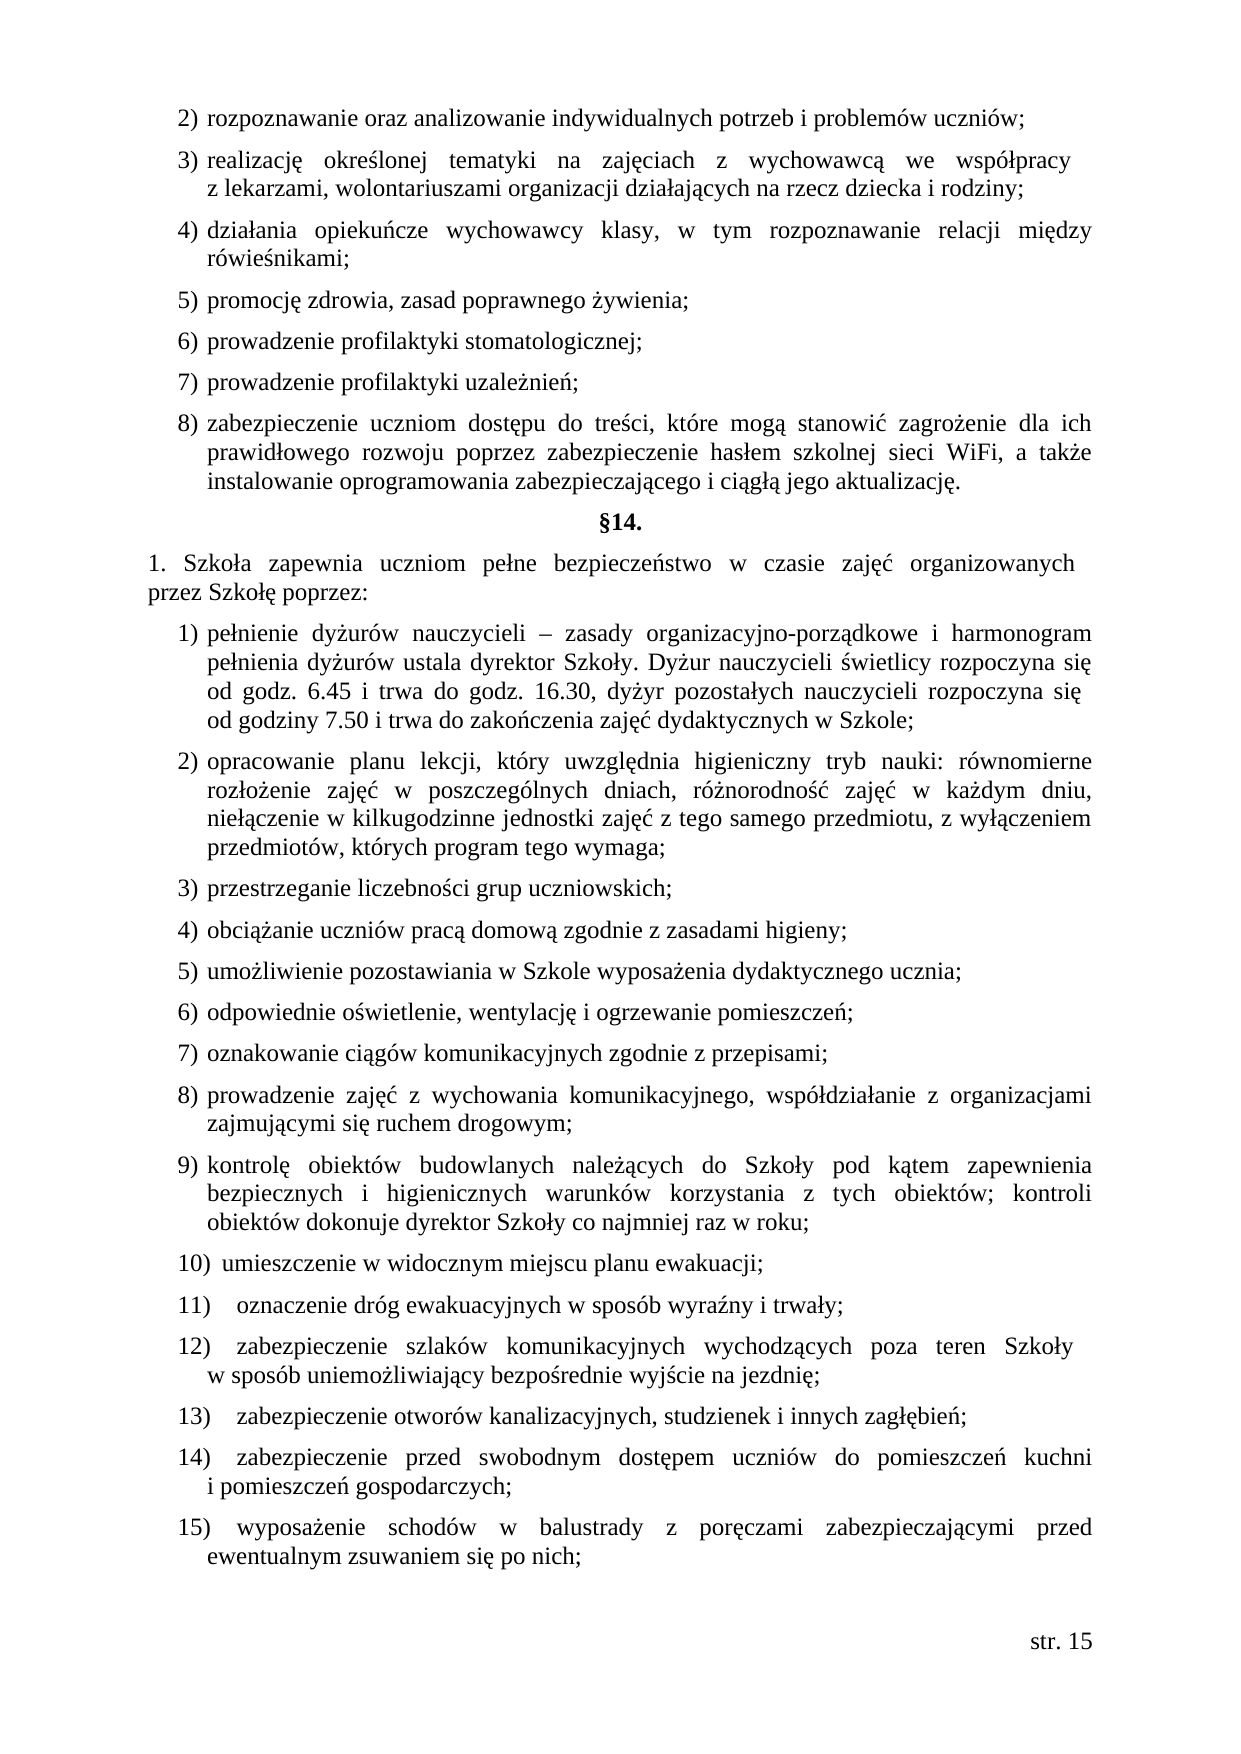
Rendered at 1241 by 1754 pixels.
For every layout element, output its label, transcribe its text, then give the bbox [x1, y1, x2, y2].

list umożliwienie pozostawiania w Szkole wyposażenia dydaktycznego ucznia; [177, 956, 1093, 985]
list zabezpieczenie przed swobodnym dostępem uczniów do pomieszczeń kuchni i pomieszczeń gospodarczych; [177, 1442, 1093, 1500]
list obciążanie uczniów pracą domową zgodnie z zasadami higieny; [177, 915, 1093, 943]
list umieszczenie w widocznym miejscu planu ewakuacji; [177, 1248, 1093, 1277]
list promocję zdrowia, zasad poprawnego żywienia; [177, 285, 1093, 313]
list prowadzenie zajęć z wychowania komunikacyjnego, współdziałanie z organizacjami zajmującymi się ruchem drogowym; [177, 1080, 1093, 1137]
list realizację określonej tematyki na zajęciach z wychowawcą we współpracy z lekarzami, wolontariuszami organizacji działających na rzecz dziecka i rodziny; [177, 145, 1093, 202]
list kontrolę obiektów budowlanych należących do Szkoły pod kątem zapewnienia bezpiecznych i higienicznych warunków korzystania z tych obiektów; kontroli obiektów dokonuje dyrektor Szkoły co najmniej raz w roku; [177, 1150, 1093, 1236]
list rozpoznawanie oraz analizowanie indywidualnych potrzeb i problemów uczniów; [177, 103, 1093, 132]
list pełnienie dyżurów nauczycieli – zasady organizacyjno-porządkowe i harmonogram pełnienia dyżurów ustala dyrektor Szkoły. Dyżur nauczycieli świetlicy rozpoczyna się od godz. 6.45 i trwa do godz. 16.30, dyżyr pozostałych nauczycieli rozpoczyna się od godziny 7.50 i trwa do zakończenia zajęć dydaktycznych w Szkole; [177, 618, 1093, 733]
text §14. [148, 507, 1093, 536]
list zabezpieczenie szlaków komunikacyjnych wychodzących poza teren Szkoły w sposób uniemożliwiający bezpośrednie wyjście na jezdnię; [177, 1331, 1093, 1388]
list działania opiekuńcze wychowawcy klasy, w tym rozpoznawanie relacji między rówieśnikami; [177, 215, 1093, 272]
list zabezpieczenie otworów kanalizacyjnych, studzienek i innych zagłębień; [177, 1401, 1093, 1430]
list prowadzenie profilaktyki stomatologicznej; [177, 326, 1093, 355]
list wyposażenie schodów w balustrady z poręczami zabezpieczającymi przed ewentualnym zsuwaniem się po nich; [177, 1512, 1093, 1570]
list oznakowanie ciągów komunikacyjnych zgodnie z przepisami; [177, 1038, 1093, 1067]
list zabezpieczenie uczniom dostępu do treści, które mogą stanowić zagrożenie dla ich prawidłowego rozwoju poprzez zabezpieczenie hasłem szkolnej sieci WiFi, a także instalowanie oprogramowania zabezpieczającego i ciągłą jego aktualizację. [177, 408, 1093, 495]
list oznaczenie dróg ewakuacyjnych w sposób wyraźny i trwały; [177, 1290, 1093, 1318]
list prowadzenie profilaktyki uzależnień; [177, 367, 1093, 396]
text 1. Szkoła zapewnia uczniom pełne bezpieczeństwo w czasie zajęć organizowanych przez Szkołę poprzez: [148, 548, 1093, 606]
list odpowiednie oświetlenie, wentylację i ogrzewanie pomieszczeń; [177, 997, 1093, 1026]
list opracowanie planu lekcji, który uwzględnia higieniczny tryb nauki: równomierne rozłożenie zajęć w poszczególnych dniach, różnorodność zajęć w każdym dniu, niełączenie w kilkugodzinne jednostki zajęć z tego samego przedmiotu, z wyłączeniem przedmiotów, których program tego wymaga; [177, 746, 1093, 861]
list przestrzeganie liczebności grup uczniowskich; [177, 873, 1093, 902]
